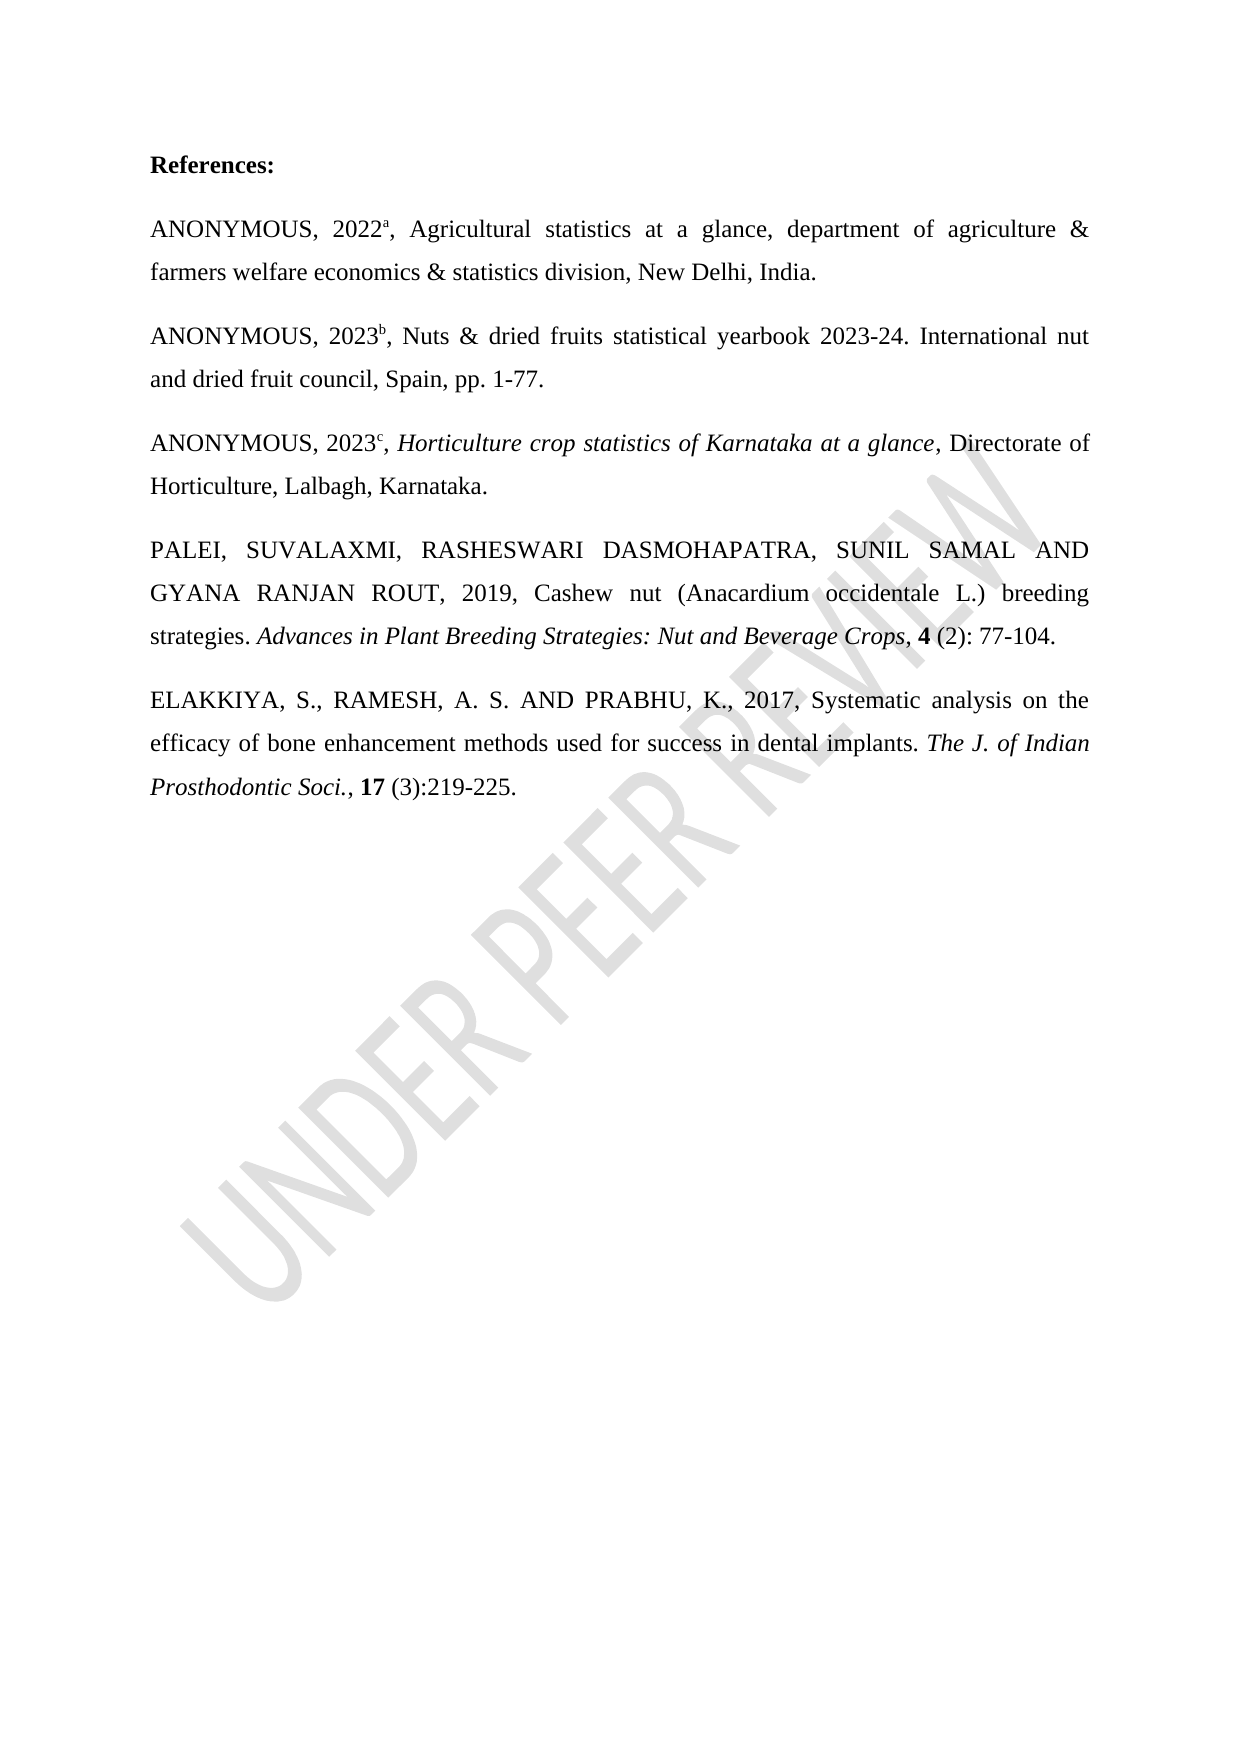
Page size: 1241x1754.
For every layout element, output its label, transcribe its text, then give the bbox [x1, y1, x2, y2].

text ANONYMOUS, 2023b, Nuts & dried fruits statistical yearbook 2023-24. International nut and dried fruit council, Spain, pp. 1-77. [150, 321, 1090, 393]
text ELAKKIYA, S., RAMESH, A. S. AND PRABHU, K., 2017, Systematic analysis on the efficacy of bone enhancement methods used for success in dental implants. The J. of Indian Prosthodontic Soci., 17 (3):219-225. [150, 685, 1090, 800]
text PALEI, SUVALAXMI, RASHESWARI DASMOHAPATRA, SUNIL SAMAL AND GYANA RANJAN ROUT, 2019, Cashew nut (Anacardium occidentale L.) breeding strategies. Advances in Plant Breeding Strategies: Nut and Beverage Crops, 4 (2): 77-104. [150, 535, 1090, 650]
text References: [150, 150, 1090, 179]
text ANONYMOUS, 2022a, Agricultural statistics at a glance, department of agriculture & farmers welfare economics & statistics division, New Delhi, India. [150, 214, 1090, 286]
text ANONYMOUS, 2023c, Horticulture crop statistics of Karnataka at a glance, Directorate of Horticulture, Lalbagh, Karnataka. [150, 428, 1090, 500]
